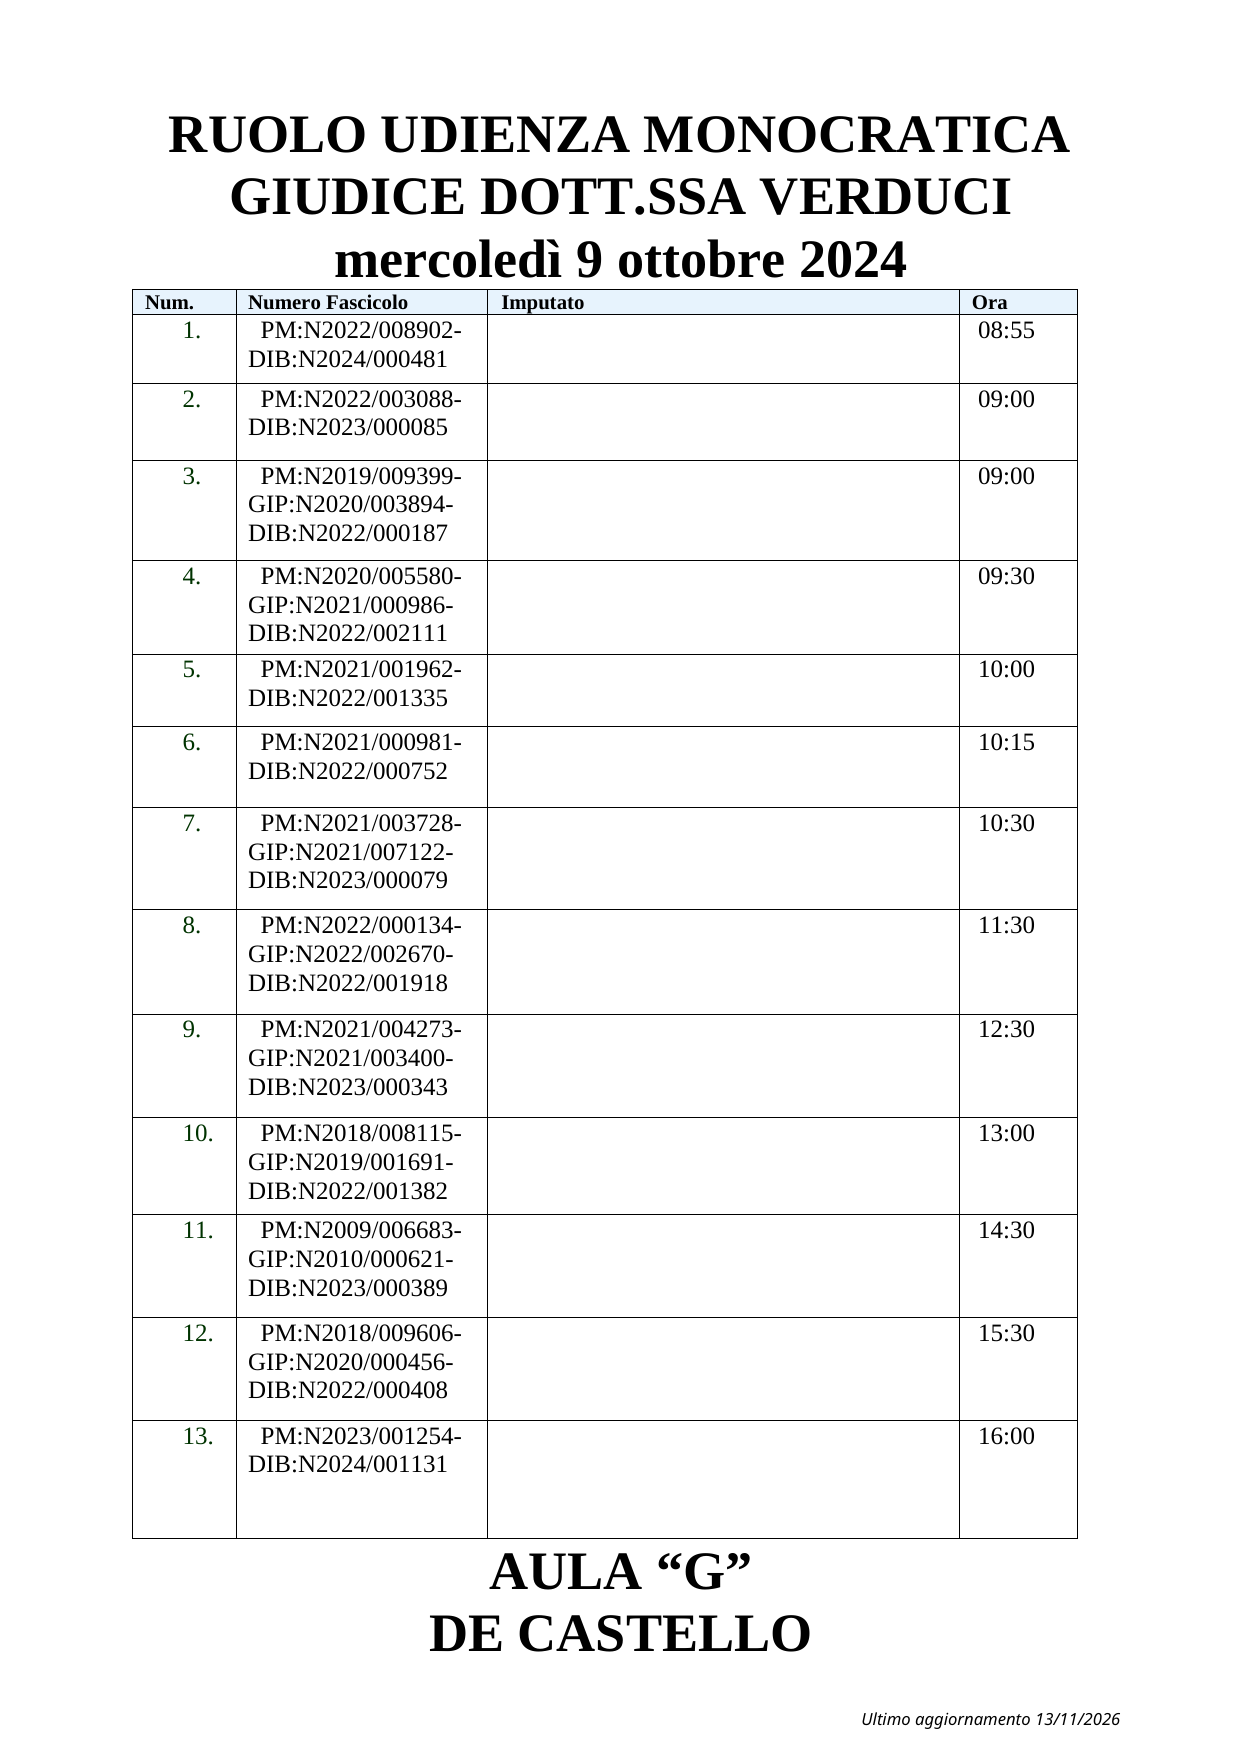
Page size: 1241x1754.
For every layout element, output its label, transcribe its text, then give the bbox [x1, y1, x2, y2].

table_cell 10:00 [960, 655, 1077, 726]
table_cell 10:30 [960, 808, 1077, 909]
table_cell [488, 655, 959, 726]
table_cell [488, 315, 959, 383]
table_cell [133, 655, 236, 726]
table_cell [133, 561, 236, 653]
table_cell [488, 1421, 959, 1538]
table_cell 13:00 [960, 1118, 1077, 1214]
table_cell PM:N2021/004273- GIP:N2021/003400- DIB:N2023/000343 [237, 1015, 487, 1117]
table_cell 09:30 [960, 561, 1077, 653]
table_header Imputato [488, 290, 959, 314]
table_cell 09:00 [960, 461, 1077, 560]
table_cell [488, 910, 959, 1013]
text AULA “G” [130, 1539, 1112, 1601]
text RUOLO UDIENZA MONOCRATICA [118, 102, 1122, 164]
table_header Numero Fascicolo [237, 290, 487, 314]
table_cell PM:N2022/008902- DIB:N2024/000481 [237, 315, 487, 383]
table_cell [133, 727, 236, 807]
table_cell [133, 1215, 236, 1317]
text GIUDICE DOTT.SSA VERDUCI [130, 164, 1112, 226]
table_cell PM:N2018/009606- GIP:N2020/000456- DIB:N2022/000408 [237, 1318, 487, 1420]
table_cell [133, 910, 236, 1013]
table_header Ora [960, 290, 1077, 314]
table_cell [133, 315, 236, 383]
table_cell 09:00 [960, 384, 1077, 460]
table_cell [133, 461, 236, 560]
table_cell [133, 1118, 236, 1214]
table_cell PM:N2019/009399- GIP:N2020/003894- DIB:N2022/000187 [237, 461, 487, 560]
table_header Num. [133, 290, 236, 314]
table_cell 11:30 [960, 910, 1077, 1013]
table_cell [488, 1215, 959, 1317]
table_cell [488, 384, 959, 460]
table_cell PM:N2009/006683- GIP:N2010/000621- DIB:N2023/000389 [237, 1215, 487, 1317]
table_cell PM:N2018/008115- GIP:N2019/001691- DIB:N2022/001382 [237, 1118, 487, 1214]
table_cell PM:N2021/003728- GIP:N2021/007122- DIB:N2023/000079 [237, 808, 487, 909]
table_cell [133, 1015, 236, 1117]
table_cell PM:N2022/003088- DIB:N2023/000085 [237, 384, 487, 460]
table_cell [133, 1421, 236, 1538]
table_cell PM:N2021/000981- DIB:N2022/000752 [237, 727, 487, 807]
text DE CASTELLO [130, 1601, 1112, 1663]
table_cell [133, 808, 236, 909]
table_cell [488, 1318, 959, 1420]
table_cell [488, 461, 959, 560]
table_cell 08:55 [960, 315, 1077, 383]
table_cell [488, 727, 959, 807]
table_cell 14:30 [960, 1215, 1077, 1317]
table_cell [488, 1015, 959, 1117]
table_cell 15:30 [960, 1318, 1077, 1420]
table_cell [488, 808, 959, 909]
table_cell 10:15 [960, 727, 1077, 807]
table_cell 16:00 [960, 1421, 1077, 1538]
table_cell [488, 561, 959, 653]
table_cell [488, 1118, 959, 1214]
table_cell PM:N2022/000134- GIP:N2022/002670- DIB:N2022/001918 [237, 910, 487, 1013]
table_cell PM:N2023/001254- DIB:N2024/001131 [237, 1421, 487, 1538]
table_cell 12:30 [960, 1015, 1077, 1117]
table_cell [133, 1318, 236, 1420]
table_cell [133, 384, 236, 460]
table_cell PM:N2021/001962- DIB:N2022/001335 [237, 655, 487, 726]
table_cell PM:N2020/005580- GIP:N2021/000986- DIB:N2022/002111 [237, 561, 487, 653]
